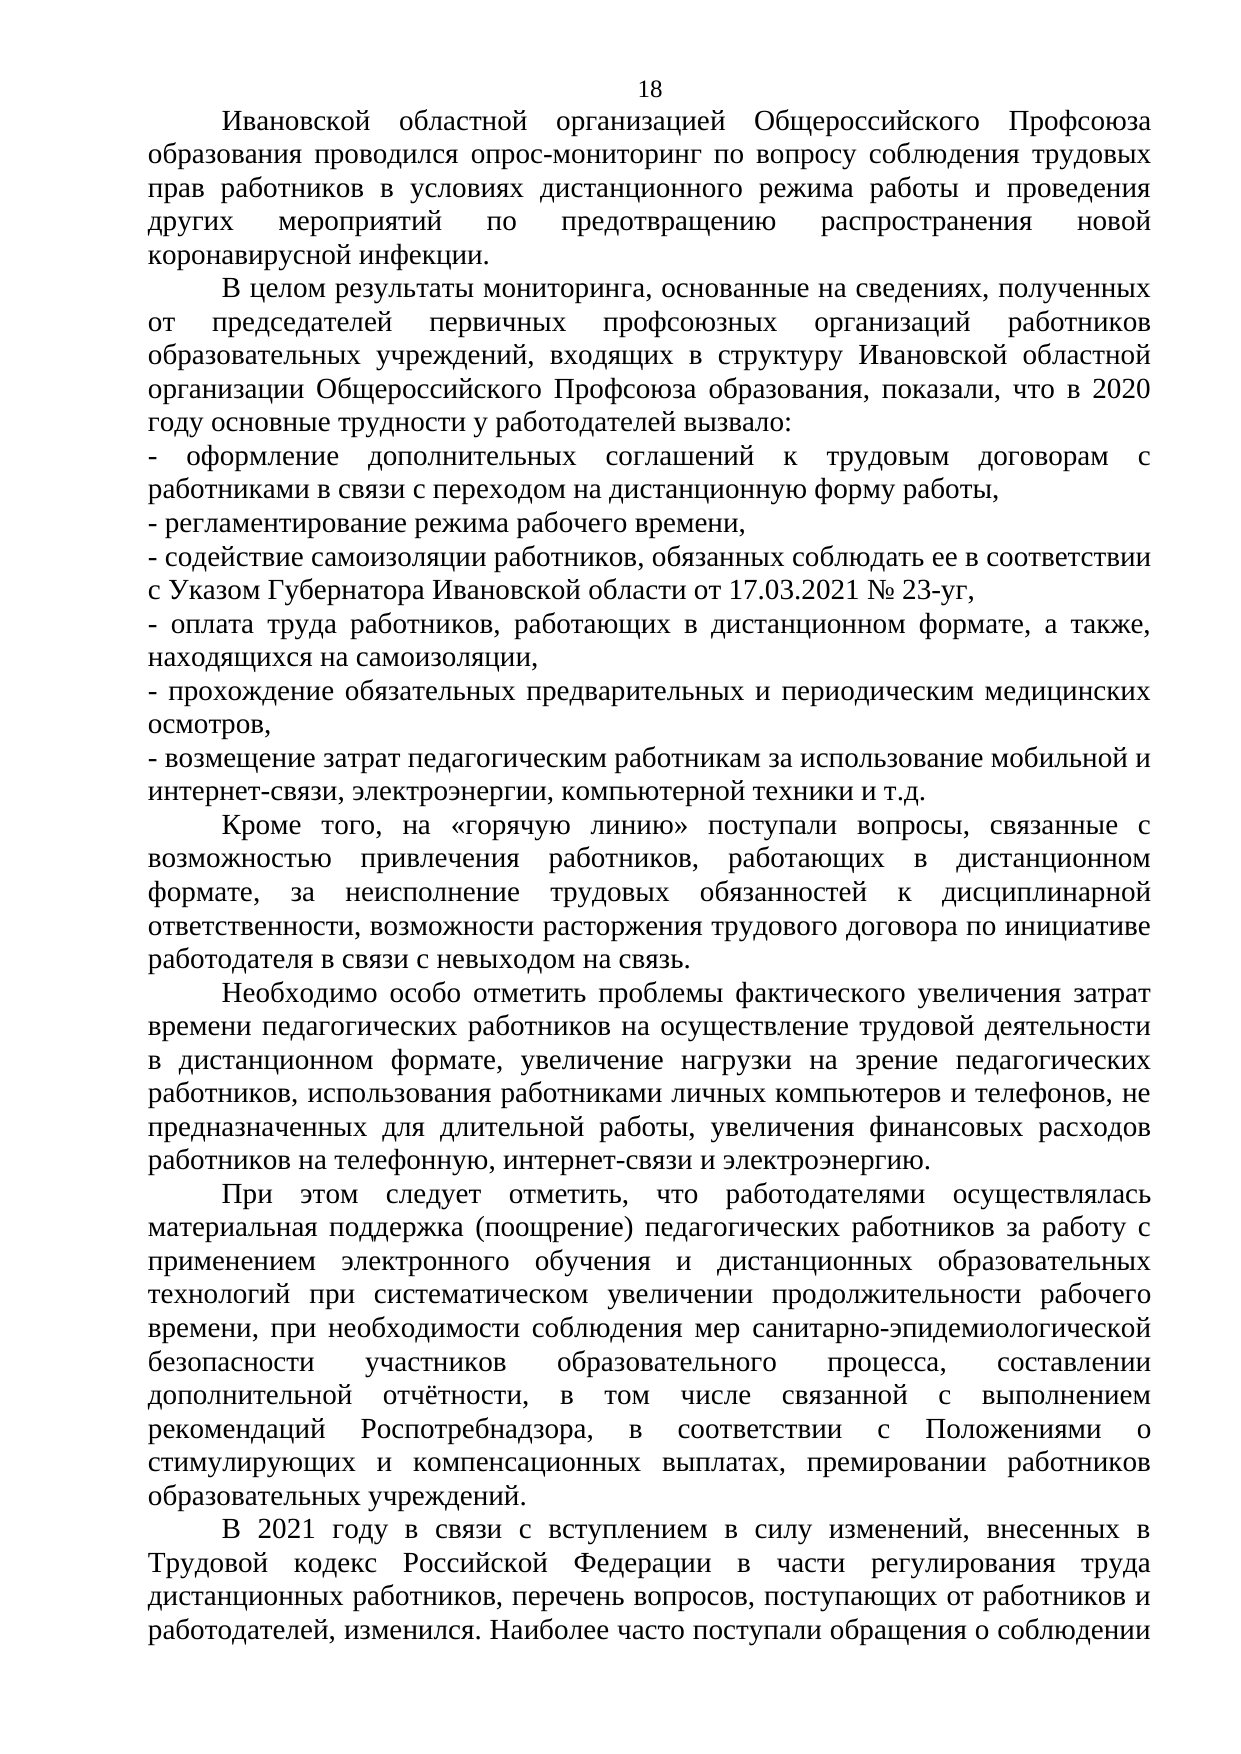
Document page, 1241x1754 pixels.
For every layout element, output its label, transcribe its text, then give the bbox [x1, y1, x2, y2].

text Необходимо особо отметить проблемы фактического увеличения затрат времени педагогических работников на осуществление трудовой деятельности в дистанционном формате, увеличение нагрузки на зрение педагогических работников, использования работниками личных компьютеров и телефонов, не предназначенных для длительной работы, увеличения финансовых расходов работников на телефонную, интернет-связи и электроэнергию. [148, 975, 1152, 1176]
text - регламентирование режима рабочего времени, [148, 505, 1152, 539]
text Кроме того, на «горячую линию» поступали вопросы, связанные с возможностью привлечения работников, работающих в дистанционном формате, за неисполнение трудовых обязанностей к дисциплинарной ответственности, возможности расторжения трудового договора по инициативе работодателя в связи с невыходом на связь. [148, 807, 1152, 975]
text - прохождение обязательных предварительных и периодическим медицинских осмотров, [148, 673, 1152, 740]
text - содействие самоизоляции работников, обязанных соблюдать ее в соответствии с Указом Губернатора Ивановской области от 17.03.2021 № 23-уг, [148, 539, 1152, 606]
text При этом следует отметить, что работодателями осуществлялась материальная поддержка (поощрение) педагогических работников за работу с применением электронного обучения и дистанционных образовательных технологий при систематическом увеличении продолжительности рабочего времени, при необходимости соблюдения мер санитарно-эпидемиологической безопасности участников образовательного процесса, составлении дополнительной отчётности, в том числе связанной с выполнением рекомендаций Роспотребнадзора, в соответствии с Положениями о стимулирующих и компенсационных выплатах, премировании работников образовательных учреждений. [148, 1176, 1152, 1511]
text - оформление дополнительных соглашений к трудовым договорам с работниками в связи с переходом на дистанционную форму работы, [148, 438, 1152, 505]
text - возмещение затрат педагогическим работникам за использование мобильной и интернет-связи, электроэнергии, компьютерной техники и т.д. [148, 740, 1152, 807]
text - оплата труда работников, работающих в дистанционном формате, а также, находящихся на самоизоляции, [148, 606, 1152, 673]
text В целом результаты мониторинга, основанные на сведениях, полученных от председателей первичных профсоюзных организаций работников образовательных учреждений, входящих в структуру Ивановской областной организации Общероссийского Профсоюза образования, показали, что в 2020 году основные трудности у работодателей вызвало: [148, 270, 1152, 438]
text Ивановской областной организацией Общероссийского Профсоюза образования проводился опрос-мониторинг по вопросу соблюдения трудовых прав работников в условиях дистанционного режима работы и проведения других мероприятий по предотвращению распространения новой коронавирусной инфекции. [148, 103, 1152, 270]
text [148, 1511, 1152, 1646]
